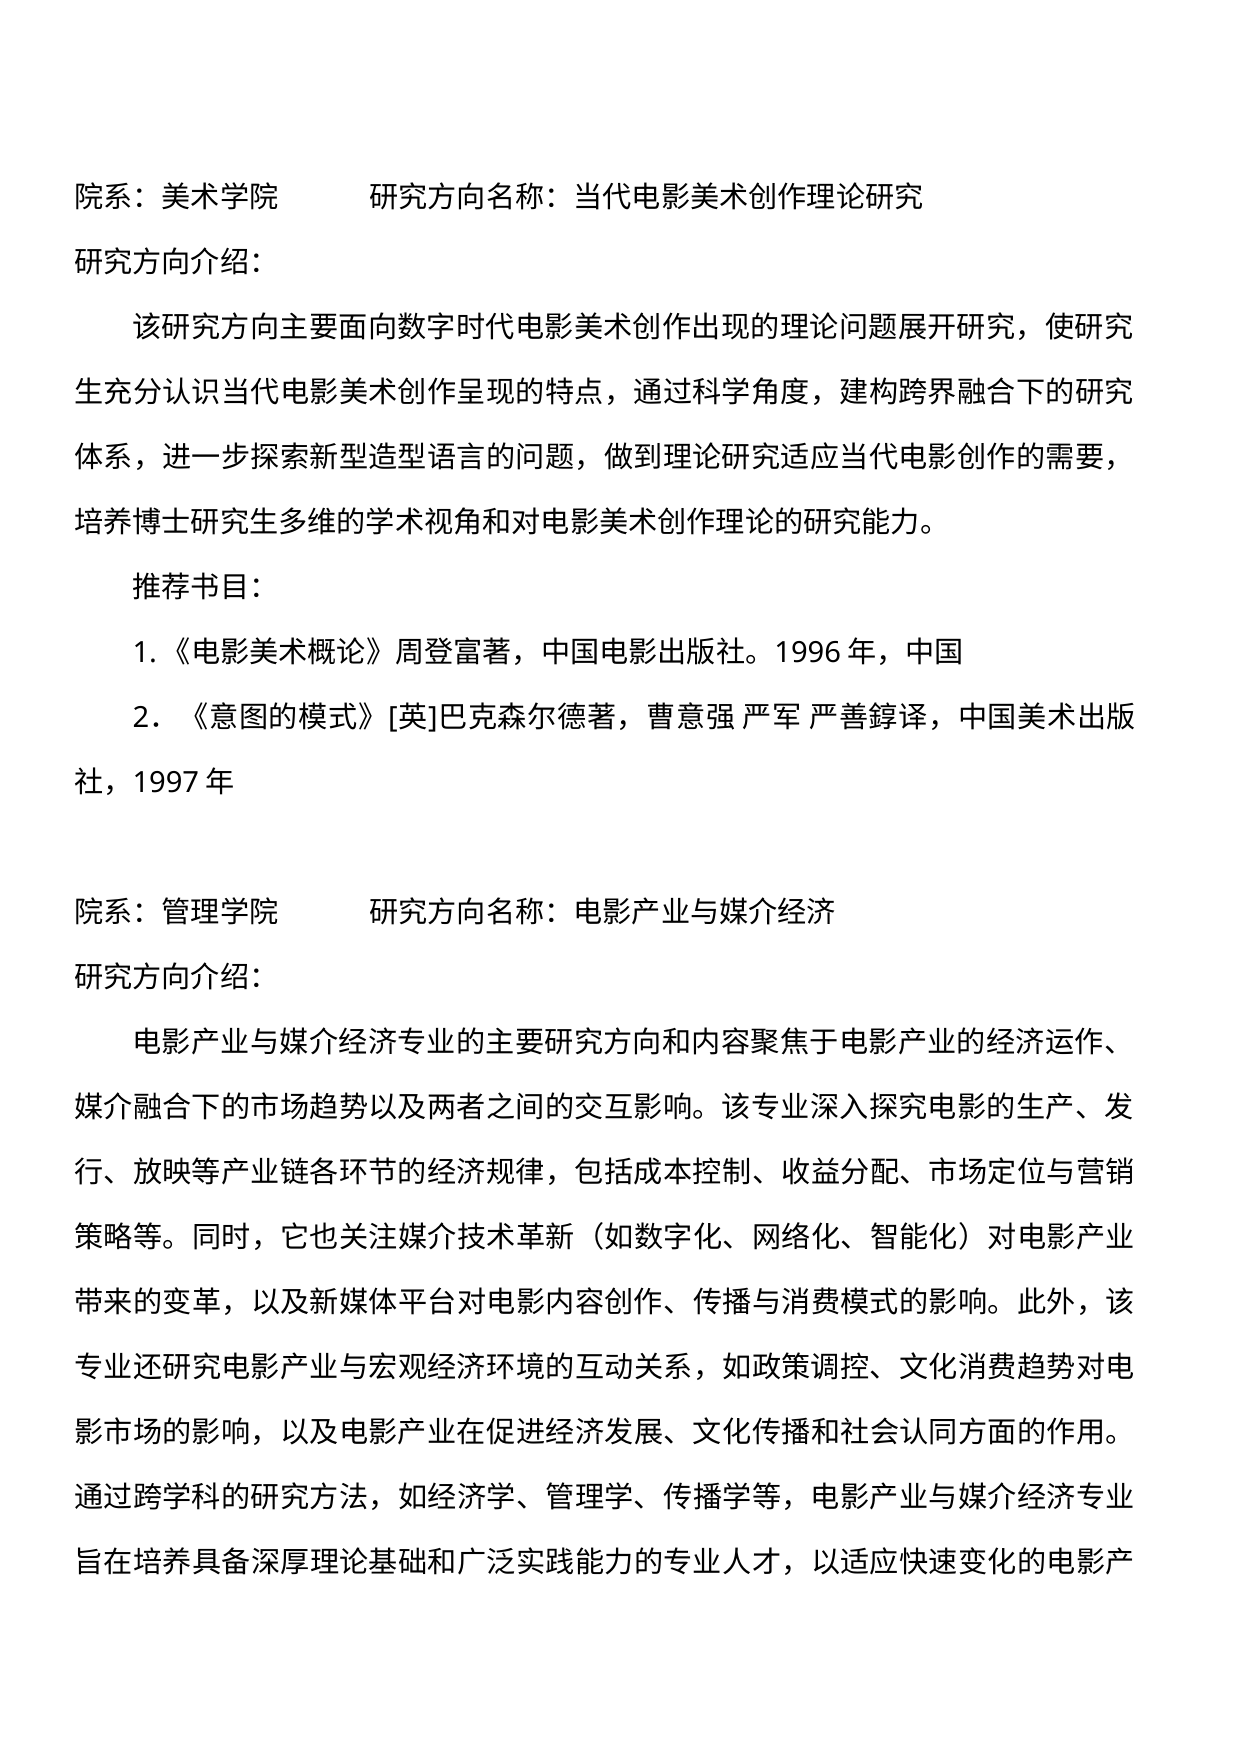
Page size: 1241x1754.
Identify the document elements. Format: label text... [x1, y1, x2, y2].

text 院系：管理学院 研究方向名称：电影产业与媒介经济 [74, 877, 1137, 942]
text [74, 1007, 1137, 1592]
text 研究方向介绍： [74, 227, 1137, 292]
text 研究方向介绍： [74, 942, 1137, 1007]
text 院系：美术学院 研究方向名称：当代电影美术创作理论研究 [74, 162, 1137, 227]
text 1. 《电影美术概论》周登富著，中国电影出版社。1996年，中国 [74, 617, 1137, 682]
text 推荐书目： [74, 552, 1137, 617]
text 2．《意图的模式》[英]巴克森尔德著，曹意强 严军 严善錞译，中国美术出版社，1997年 [74, 682, 1137, 812]
text 该研究方向主要面向数字时代电影美术创作出现的理论问题展开研究，使研究生充分认识当代电影美术创作呈现的特点，通过科学角度，建构跨界融合下的研究体系，进一步探索新型造型语言的问题，做到理论研究适应当代电影创作的需要，培养博士研究生多维的学术视角和对电影美术创作理论的研究能力。 [74, 292, 1137, 552]
